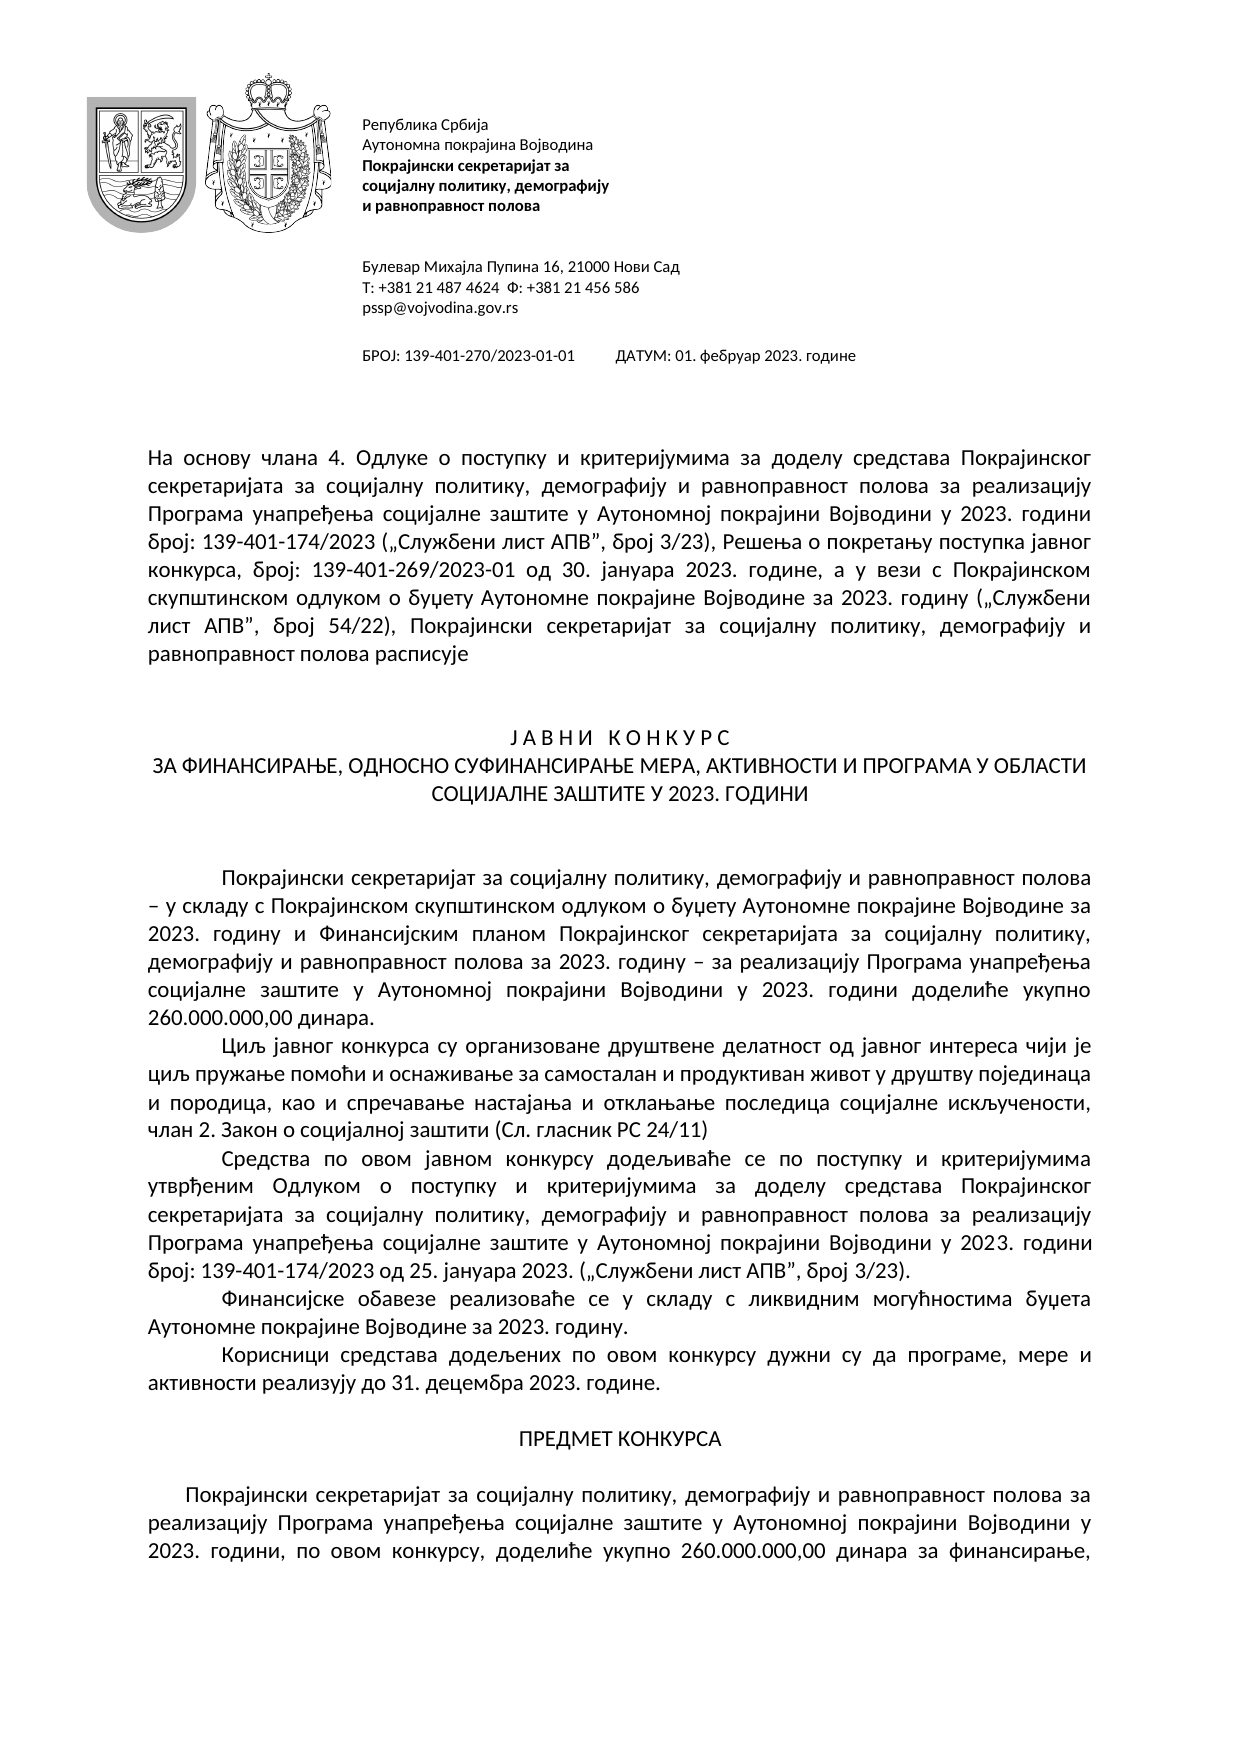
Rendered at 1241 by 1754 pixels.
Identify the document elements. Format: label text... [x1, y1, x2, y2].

text На основу члана 4. Одлуке о поступку и критеријумима за доделу средстава Покрајинског секретаријата за социјалну политику, демографију и равноправност полова за реализацију Програма унапређења социјалне заштите у Аутономној покрајини Војводини у 2023. години број: 139-401-174/2023 („Службени лист АПВ”, број 3/23), Решења о покретању поступка јавног конкурса, број: 139-401-269/2023-01 од 30. јануара 2023. године, а у вези с Покрајинском скупштинском одлуком о буџету Аутономне покрајине Војводине за 2023. годину („Службени лист АПВ”, број 54/22), Покрајински секретаријат за социјалну политику, демографију и равноправност полова расписује [148, 443, 1093, 667]
text Циљ јавног конкурса су организоване друштвене делатност од јавног интереса чији је циљ пружање помоћи и оснаживање за самосталан и продуктиван живот у друштву појединаца и породица, као и спречавање настајања и отклањање последица социјалне искључености, члан 2. Закон о социјалној заштити (Сл. гласник РС 24/11) [148, 1032, 1093, 1144]
text Средства по овом јавном конкурсу додељиваће се по поступку и критеријумима утврђеним Одлуком о поступку и критеријумима за доделу средстава Покрајинског секретаријата за социјалну политику, демографију и равноправност полова за реализацију Програма унапређења социјалне заштите у Аутономној покрајини Војводини у 2023. години број: 139-401-174/2023 од 25. јануара 2023. („Службени лист АПВ”, број 3/23). [148, 1144, 1093, 1284]
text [148, 1480, 1093, 1564]
text ЗА ФИНАНСИРАЊЕ, ОДНОСНО СУФИНАНСИРАЊЕ МЕРА, АКТИВНОСТИ И ПРОГРАМА У ОБЛАСТИ СОЦИЈАЛНЕ ЗАШТИТЕ У 2023. ГОДИНИ [148, 751, 1093, 807]
picture [86, 73, 332, 233]
text Финансијске обавезе реализоваће се у складу с ликвидним могућностима буџета Аутономне покрајине Војводине за 2023. годину. [148, 1284, 1093, 1340]
text ПРЕДМЕТ КОНКУРСА [148, 1424, 1093, 1452]
text Ј А В Н И К О Н К У Р С [148, 723, 1093, 751]
text Корисници средстава додељених по овом конкурсу дужни су да програме, мере и активности реализују до 31. децембра 2023. године. [148, 1340, 1093, 1396]
text Покрајински секретаријат за социјалну политику, демографију и равноправност полова ‒ у складу с Покрајинском скупштинском одлуком о буџету Аутономне покрајине Војводине за 2023. годину и Финансијским планом Покрајинског секретаријата за социјалну политику, демографију и равноправност полова за 2023. годину ‒ за реализацију Програма унапређења социјалне заштите у Аутономној покрајини Војводини у 2023. години доделиће укупно 260.000.000,00 динара. [148, 863, 1093, 1032]
